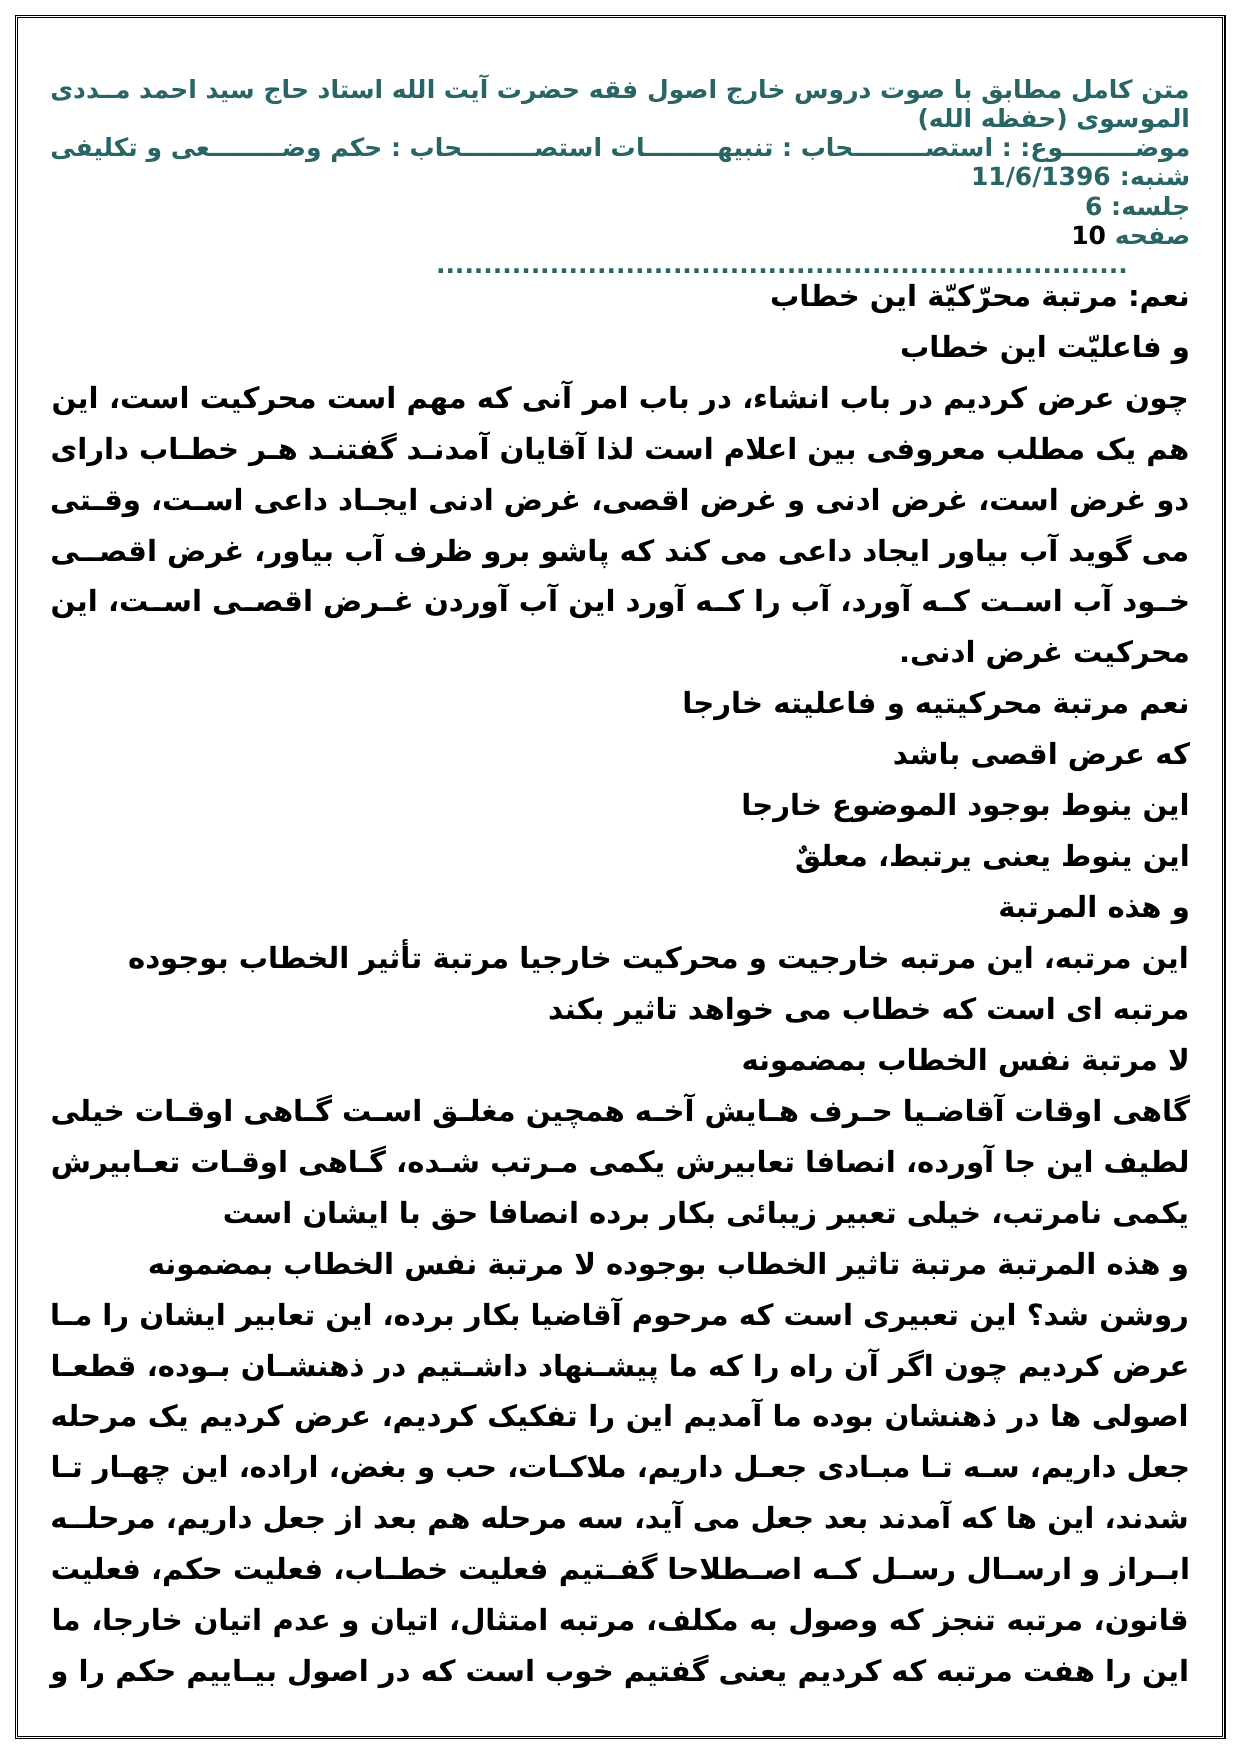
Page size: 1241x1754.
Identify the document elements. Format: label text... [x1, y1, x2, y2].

text که عرض اقصی باشد [50, 738, 1190, 772]
text این ینوط یعنی یرتبط، معلقٌ [50, 839, 1190, 873]
text و هذه المرتبة مرتبة تاثیر الخطاب بوجوده لا مرتبة نفس الخطاب بمضمونه [50, 1247, 1190, 1281]
text نعم: مرتبة محرّكيّة این خطاب [50, 279, 1190, 313]
text گاهی اوقات آقاضیا حرف هایش آخه همچین مغلق است گاهی اوقات خیلی لطیف این جا آورده، انصافا تعابیرش یکمی مرتب شده، گاهی اوقات تعابیرش یکمی نامرتب، خیلی تعبیر زیبائی بکار برده انصافا حق با ایشان است [50, 1094, 1190, 1230]
text و فاعليّت این خطاب [50, 330, 1190, 364]
text این مرتبه، این مرتبه خارجیت و محرکیت خارجیا مرتبة تأثير الخطاب بوجوده [50, 941, 1190, 975]
text چون عرض کردیم در باب انشاء، در باب امر آنی که مهم است محرکیت است، این هم یک مطلب معروفی بین اعلام است لذا آقایان آمدند گفتند هر خطاب دارای دو غرض است، غرض ادنی و غرض اقصی، غرض ادنی ایجاد داعی است، وقتی می گوید آب بیاور ایجاد داعی می کند که پاشو برو ظرف آب بیاور، غرض اقصی خود آب است که آورد، آب را که آورد این آب آوردن غرض اقصی است، این محرکیت غرض ادنی. [50, 381, 1190, 670]
text این ينوط بوجود الموضوع خارجا [50, 788, 1190, 822]
text مرتبه ای است که خطاب می خواهد تاثیر بکند [50, 992, 1190, 1026]
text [50, 1298, 1190, 1688]
text نعم مرتبة محرکیتیه و فاعلیته خارجا [50, 687, 1190, 721]
text لا مرتبة نفس الخطاب بمضمونه [50, 1043, 1190, 1077]
text و هذه المرتبة [50, 890, 1190, 924]
